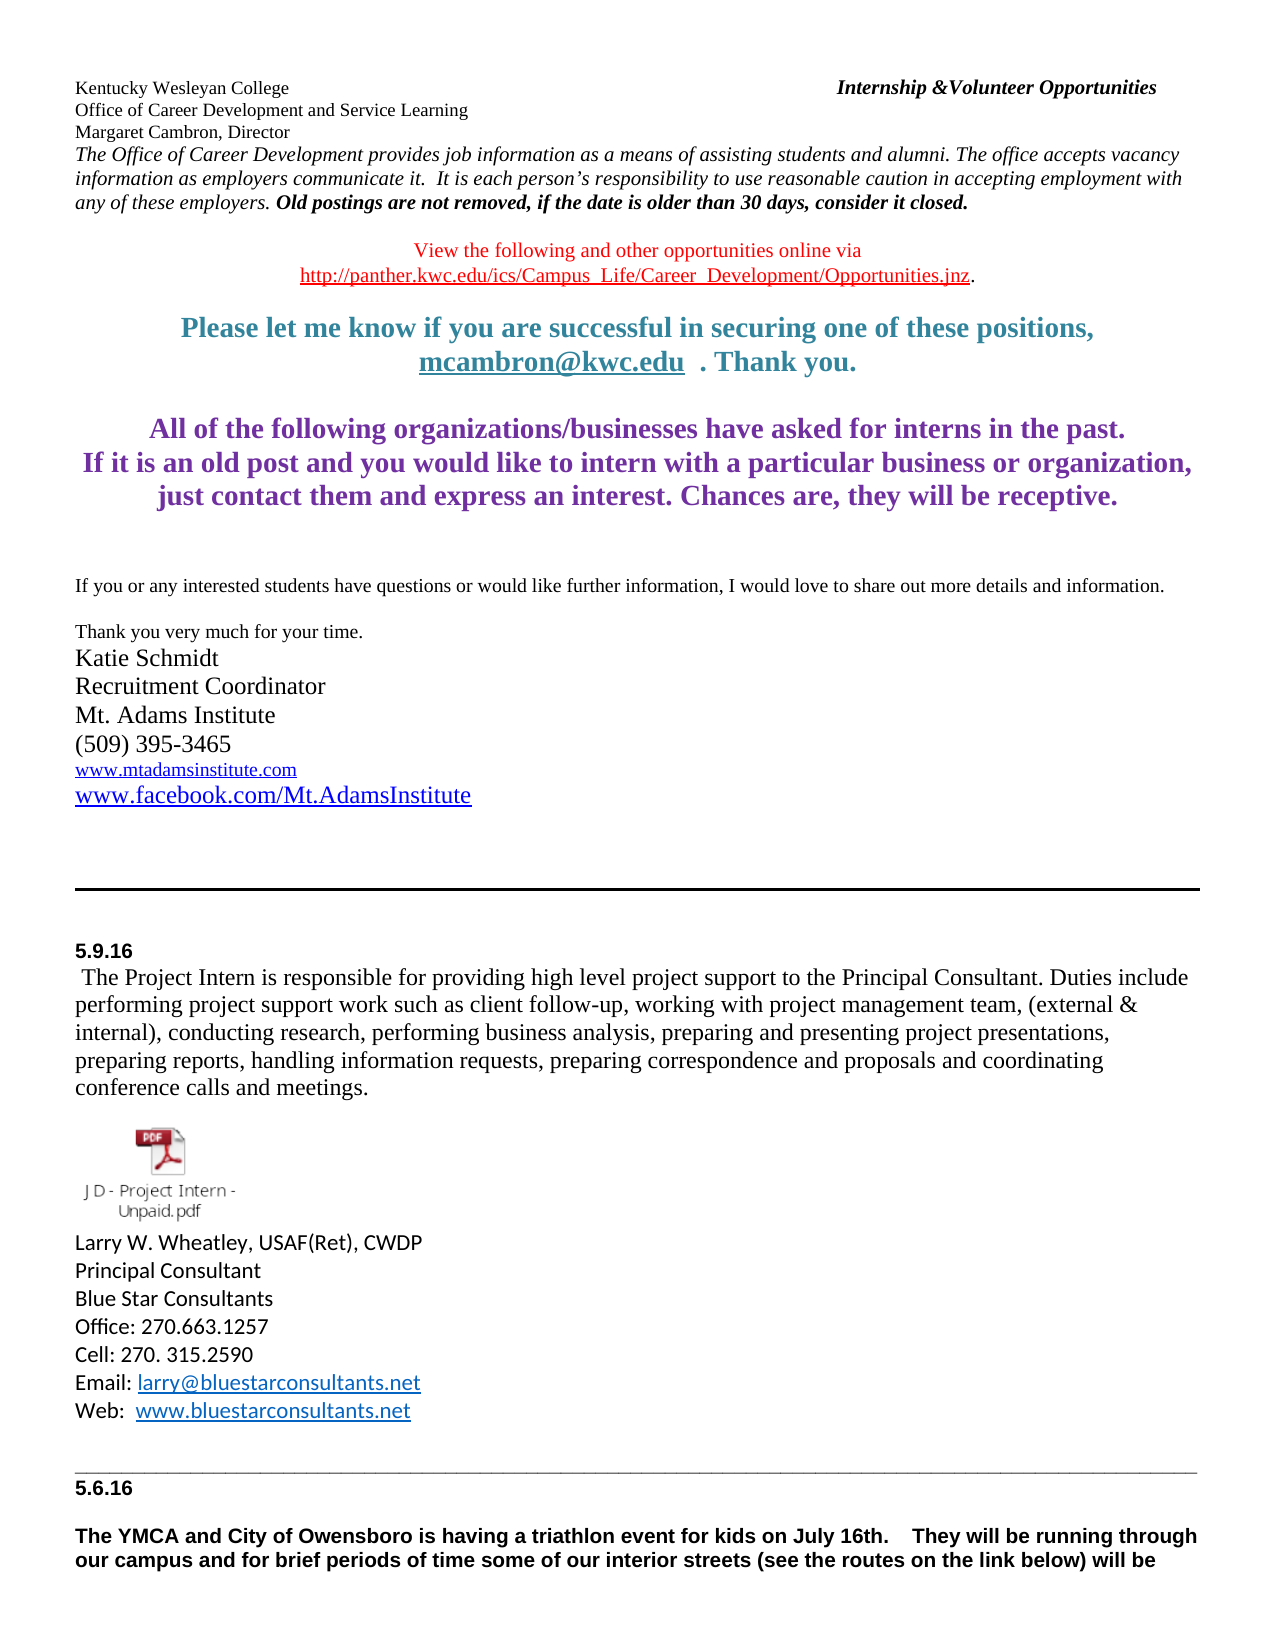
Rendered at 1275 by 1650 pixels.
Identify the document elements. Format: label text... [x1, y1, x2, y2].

text www.mtadamsinstitute.com [75, 758, 1200, 780]
text Cell: 270. 315.2590 [75, 1340, 1200, 1368]
text The Project Intern is responsible for providing high level project support to the Principal Consultant. Duties include performing project support work such as client follow-up, working with project management team, (external & internal), conducting research, performing business analysis, preparing and presenting project presentations, preparing reports, handling information requests, preparing correspondence and proposals and coordinating conference calls and meetings. [75, 963, 1200, 1101]
text If you or any interested students have questions or would like further information, I would love to share out more details and information. [75, 574, 1200, 597]
text 5.6.16 [75, 1476, 1200, 1500]
text Thank you very much for your time. [75, 620, 1200, 643]
text Mt. Adams Institute [75, 700, 1200, 729]
text (509) 395-3465 [75, 729, 1200, 758]
text Principal Consultant [75, 1256, 1200, 1284]
text Larry W. Wheatley, USAF(Ret), CWDP [75, 1228, 1200, 1256]
text www.facebook.com/Mt.AdamsInstitute [75, 780, 1200, 809]
text Recruitment Coordinator [75, 671, 1200, 700]
text 5.9.16 [75, 939, 1200, 963]
text Blue Star Consultants [75, 1284, 1200, 1312]
text Katie Schmidt [75, 643, 1200, 671]
text _________________________________________________________________________________________________ [75, 1452, 1200, 1476]
text Web: www.bluestarconsultants.net [75, 1396, 1200, 1424]
text Email: larry@bluestarconsultants.net [75, 1368, 1200, 1396]
text The YMCA and City of Owensboro is having a triathlon event for kids on July 16th. They will be running through our campus and for brief periods of time some of our interior streets (see the routes on the link below) will be blocked with police and volunteers for the runners to pass through. It will not be closed throughout the morning, only when runners are present periodically. The Y needs volunteers to help with this event. [75, 1524, 1200, 1572]
text Office: 270.663.1257 [75, 1312, 1200, 1340]
